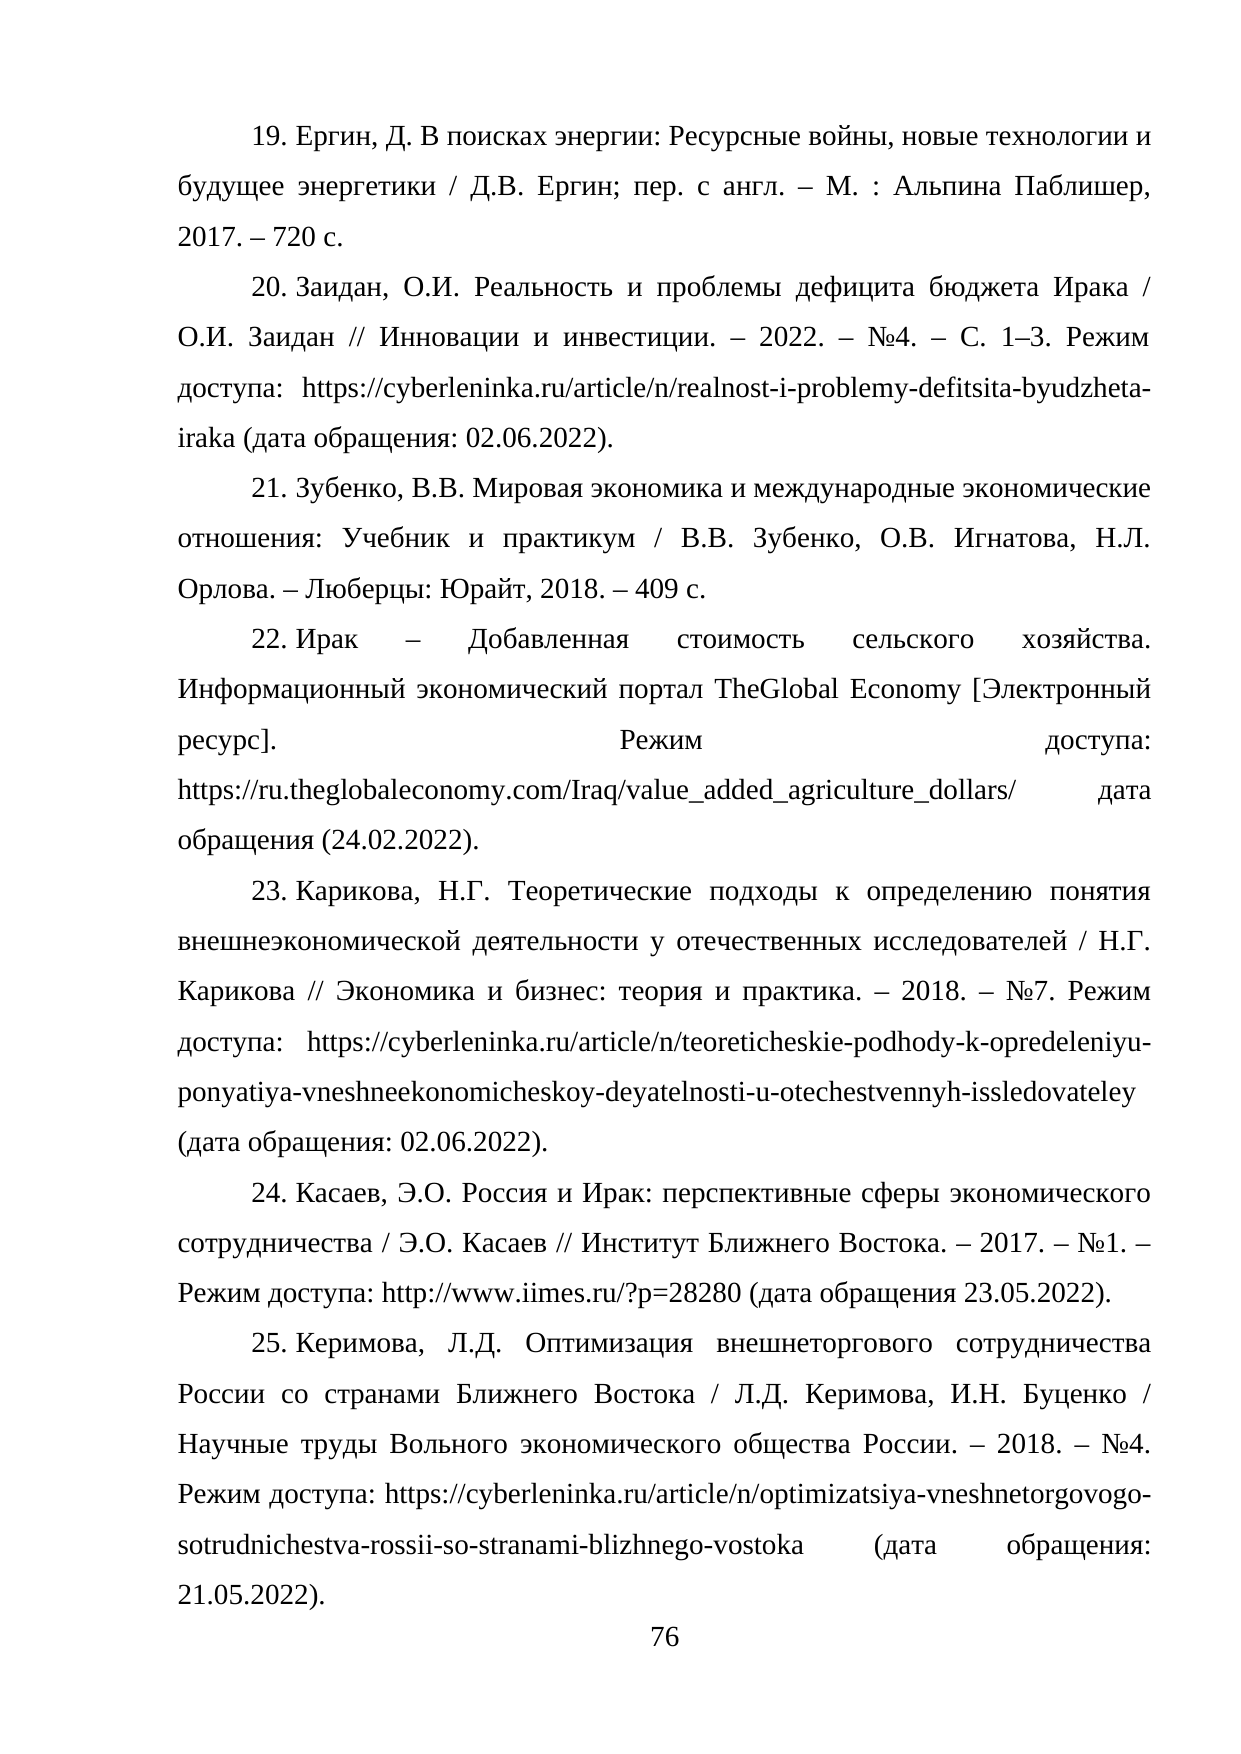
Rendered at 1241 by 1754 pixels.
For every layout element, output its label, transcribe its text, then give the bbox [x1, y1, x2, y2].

list Ергин, Д. В поисках энергии: Ресурсные войны, новые технологии и будущее энергетики / Д.В. Ергин; пер. с англ. – М. : Альпина Паблишер, 2017. – 720 с. [177, 118, 1152, 252]
list Карикова, Н.Г. Теоретические подходы к определению понятия внешнеэкономической деятельности у отечественных исследователей / Н.Г. Карикова // Экономика и бизнес: теория и практика. – 2018. – №7. Режим доступа: https://cyberleninka.ru/article/n/teoreticheskie-podhody-k-opredeleniyu-ponyatiya-vneshneekonomicheskoy-deyatelnosti-u-otechestvennyh-issledovateley (дата обращения: 02.06.2022). [177, 873, 1152, 1158]
list Заидан, О.И. Реальность и проблемы дефицита бюджета Ирака / О.И. Заидан // Инновации и инвестиции. – 2022. – №4. – С. 1–3. Режим доступа: https://cyberleninka.ru/article/n/realnost-i-problemy-defitsita-byudzheta-iraka (дата обращения: 02.06.2022). [177, 269, 1152, 453]
list Зубенко, В.В. Мировая экономика и международные экономические отношения: Учебник и практикум / В.В. Зубенко, О.В. Игнатова, Н.Л. Орлова. – Люберцы: Юрайт, 2018. – 409 c. [177, 470, 1152, 604]
list Ирак – Добавленная стоимость сельского хозяйства. Информационный экономический портал TheGlobal Economy [Электронный ресурс]. Режим доступа: https://ru.theglobaleconomy.com/Iraq/value_added_agriculture_dollars/ дата обращения (24.02.2022). [177, 621, 1152, 856]
list Керимова, Л.Д. Оптимизация внешнеторгового сотрудничества России со странами Ближнего Востока / Л.Д. Керимова, И.Н. Буценко / Научные труды Вольного экономического общества России. – 2018. – №4. Режим доступа: https://cyberleninka.ru/article/n/optimizatsiya-vneshnetorgovogo-sotrudnichestva-rossii-so-stranami-blizhnego-vostoka (дата обращения: 21.05.2022). [177, 1326, 1152, 1611]
list Касаев, Э.О. Россия и Ирак: перспективные сферы экономического сотрудничества / Э.О. Касаев // Институт Ближнего Востока. – 2017. – №1. – Режим доступа: http://www.iimes.ru/?p=28280 (дата обращения 23.05.2022). [177, 1175, 1152, 1309]
